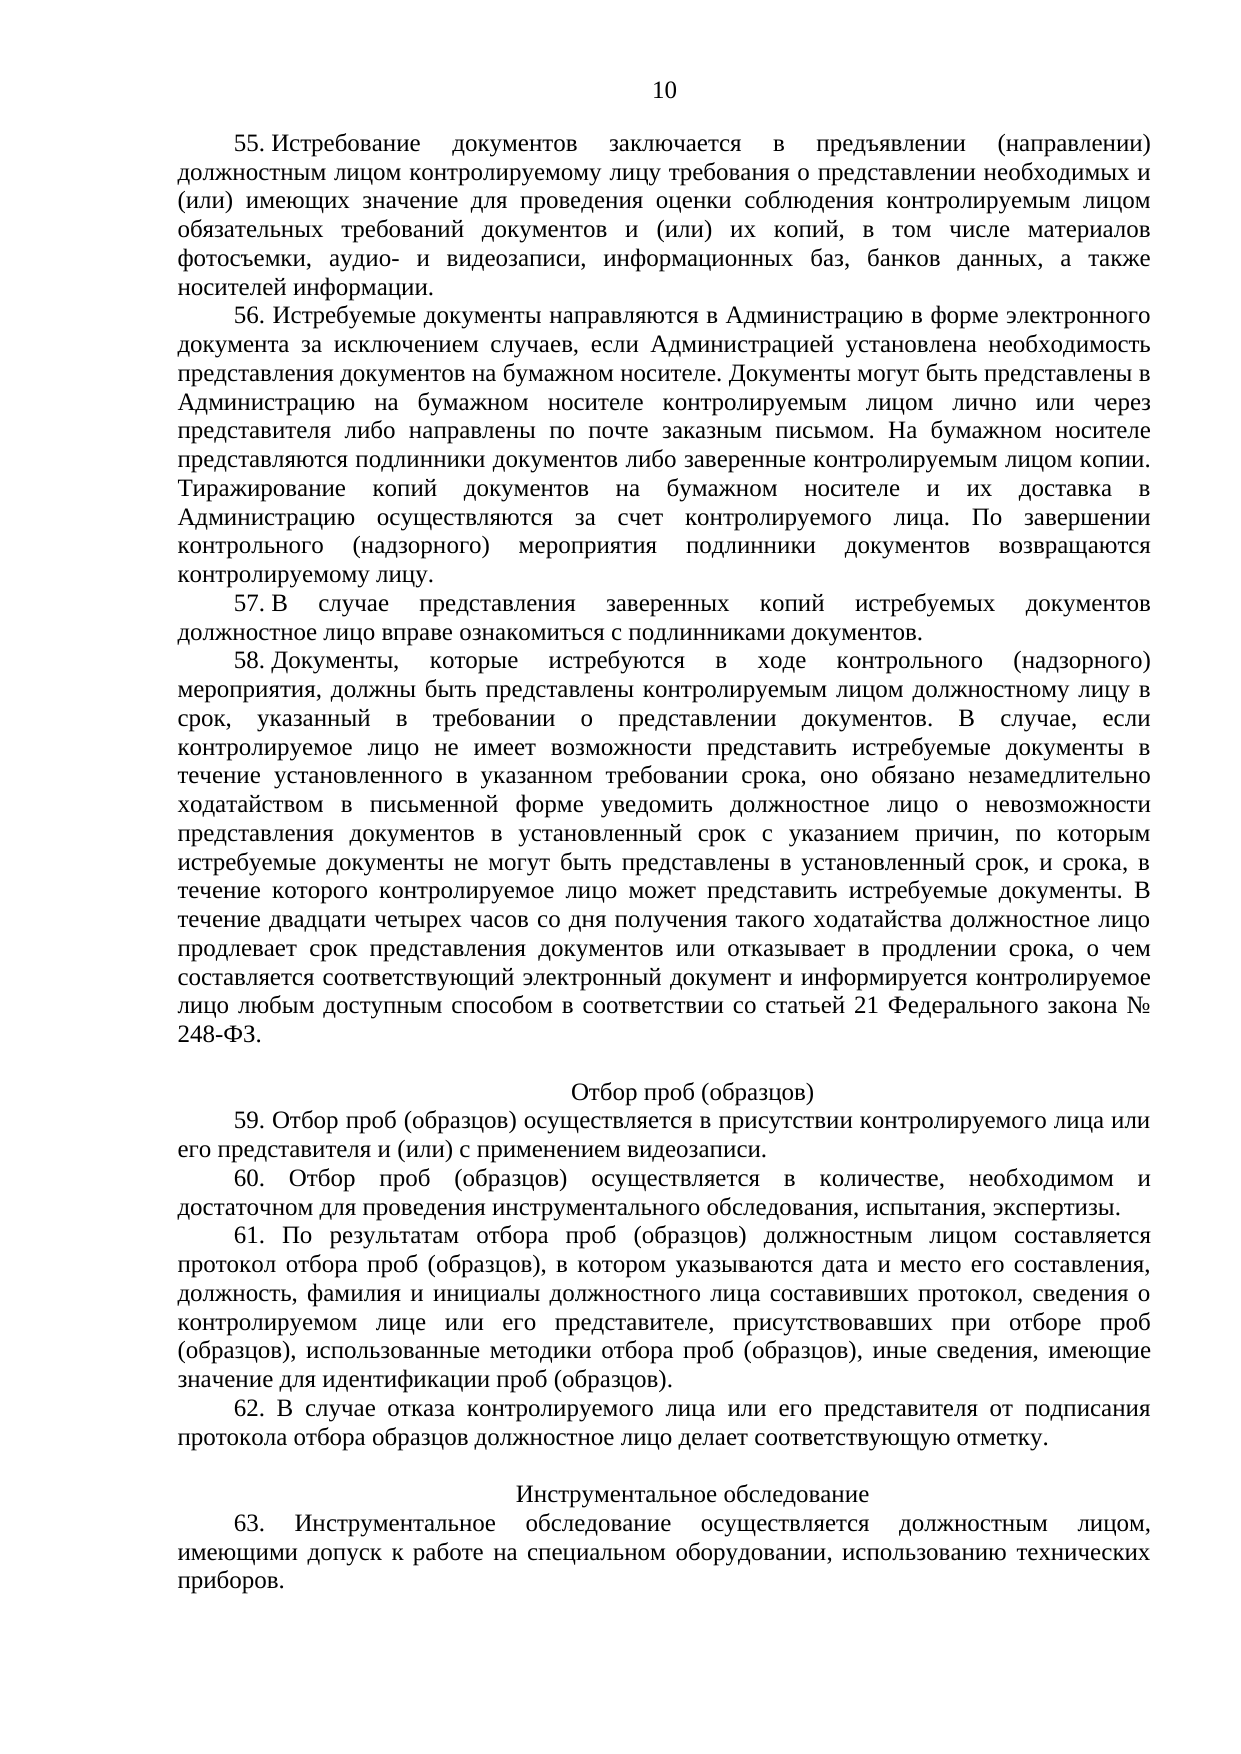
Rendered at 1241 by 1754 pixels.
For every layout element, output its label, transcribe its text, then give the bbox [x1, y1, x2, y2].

text 58. Документы, которые истребуются в ходе контрольного (надзорного) мероприятия, должны быть представлены контролируемым лицом должностному лицу в срок, указанный в требовании о представлении документов. В случае, если контролируемое лицо не имеет возможности представить истребуемые документы в течение установленного в указанном требовании срока, оно обязано незамедлительно ходатайством в письменной форме уведомить должностное лицо о невозможности представления документов в установленный срок с указанием причин, по которым истребуемые документы не могут быть представлены в установленный срок, и срока, в течение которого контролируемое лицо может представить истребуемые документы. В течение двадцати четырех часов со дня получения такого ходатайства должностное лицо продлевает срок представления документов или отказывает в продлении срока, о чем составляется соответствующий электронный документ и информируется контролируемое лицо любым доступным способом в соответствии со статьей 21 Федерального закона № 248-ФЗ. [177, 645, 1152, 1048]
text 59. Отбор проб (образцов) осуществляется в присутствии контролируемого лица или его представителя и (или) с применением видеозаписи. [177, 1105, 1152, 1163]
text 57. В случае представления заверенных копий истребуемых документов должностное лицо вправе ознакомиться с подлинниками документов. [177, 588, 1152, 645]
text 61. По результатам отбора проб (образцов) должностным лицом составляется протокол отбора проб (образцов), в котором указываются дата и место его составления, должность, фамилия и инициалы должностного лица составивших протокол, сведения о контролируемом лице или его представителе, присутствовавших при отборе проб (образцов), использованные методики отбора проб (образцов), иные сведения, имеющие значение для идентификации проб (образцов). [177, 1220, 1152, 1393]
text 55. Истребование документов заключается в предъявлении (направлении) должностным лицом контролируемому лицу требования о представлении необходимых и (или) имеющих значение для проведения оценки соблюдения контролируемым лицом обязательных требований документов и (или) их копий, в том числе материалов фотосъемки, аудио- и видеозаписи, информационных баз, банков данных, а также носителей информации. [177, 128, 1152, 300]
text 60. Отбор проб (образцов) осуществляется в количестве, необходимом и достаточном для проведения инструментального обследования, испытания, экспертизы. [177, 1163, 1152, 1220]
text 56. Истребуемые документы направляются в Администрацию в форме электронного документа за исключением случаев, если Администрацией установлена необходимость представления документов на бумажном носителе. Документы могут быть представлены в Администрацию на бумажном носителе контролируемым лицом лично или через представителя либо направлены по почте заказным письмом. На бумажном носителе представляются подлинники документов либо заверенные контролируемым лицом копии. Тиражирование копий документов на бумажном носителе и их доставка в Администрацию осуществляются за счет контролируемого лица. По завершении контрольного (надзорного) мероприятия подлинники документов возвращаются контролируемому лицу. [177, 300, 1152, 588]
text 62. В случае отказа контролируемого лица или его представителя от подписания протокола отбора образцов должностное лицо делает соответствующую отметку. [177, 1393, 1152, 1450]
text Инструментальное обследование [177, 1479, 1152, 1508]
text 63. Инструментальное обследование осуществляется должностным лицом, имеющими допуск к работе на специальном оборудовании, использованию технических приборов. [177, 1508, 1152, 1594]
text Отбор проб (образцов) [177, 1077, 1152, 1105]
